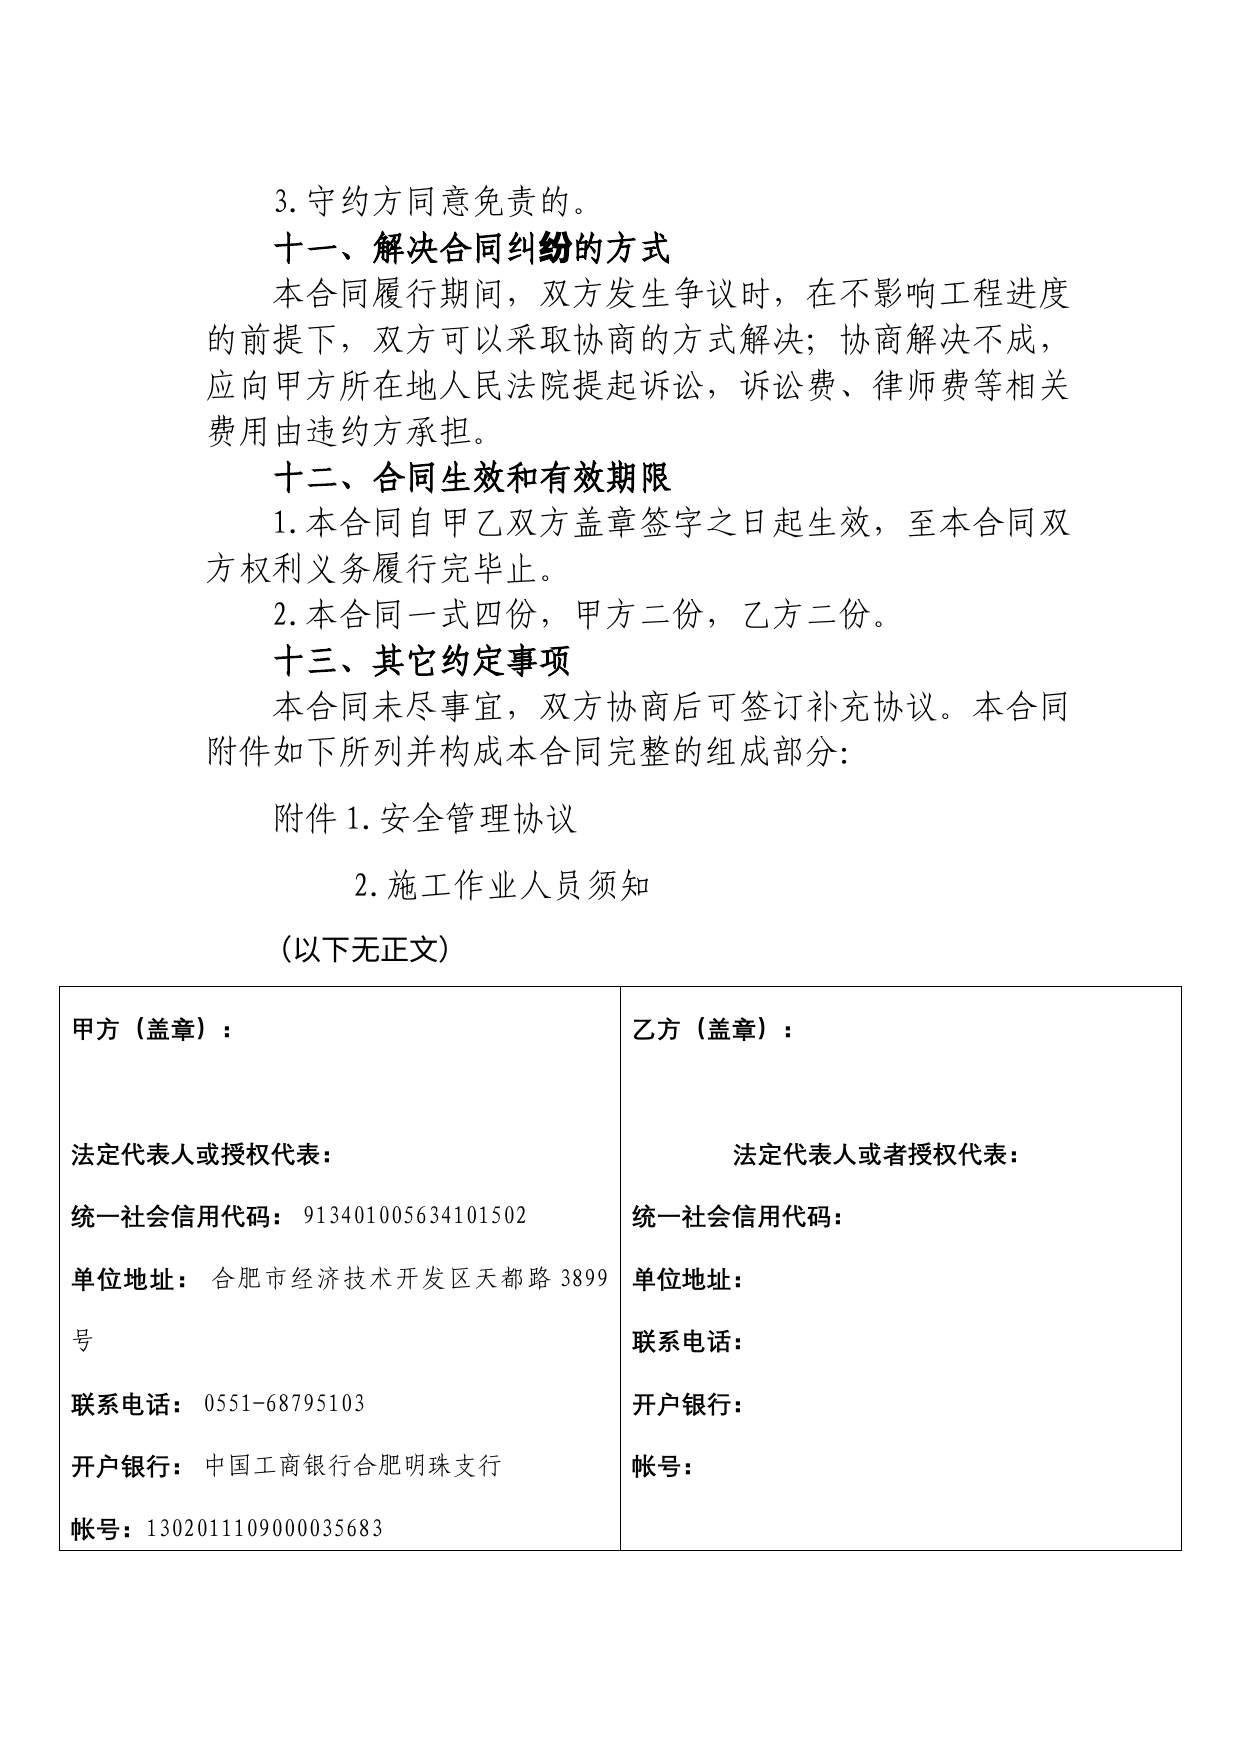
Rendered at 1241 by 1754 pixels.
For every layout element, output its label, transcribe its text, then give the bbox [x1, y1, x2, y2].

table_header 乙方（盖章）： 法定代表人或者授权代表： 统一社会信用代码： 单位地址： 联系电话： 开户银行： 帐号： [621, 987, 1181, 1549]
text 十三、其它约定事项 [205, 636, 1092, 681]
text 2.施工作业人员须知 [205, 861, 1092, 906]
text 本合同履行期间，双方发生争议时，在不影响工程进度的前提下，双方可以采取协商的方式解决；协商解决不成，应向甲方所在地人民法院提起诉讼，诉讼费、律师费等相关费用由违约方承担。 [205, 269, 1092, 452]
text 2.本合同一式四份，甲方二份，乙方二份。 [205, 590, 1092, 636]
text 1.本合同自甲乙双方盖章签字之日起生效，至本合同双方权利义务履行完毕止。 [205, 498, 1092, 590]
text 十二、合同生效和有效期限 [205, 452, 1092, 498]
text 十一、解决合同纠纷的方式 [205, 223, 1092, 269]
text （以下无正文） [205, 927, 1187, 969]
text 本合同未尽事宜，双方协商后可签订补充协议。本合同附件如下所列并构成本合同完整的组成部分： [205, 681, 1092, 773]
text 3.守约方同意免责的。 [205, 177, 1092, 223]
table_header 甲方（盖章）： 法定代表人或授权代表： 统一社会信用代码： 913401005634101502 单位地址： 合肥市经济技术开发区天都路3899号 联系电话： 0551-68795103 开户银行： 中国工商银行合肥明珠支行 帐号：1302011109000035683 [60, 987, 620, 1549]
text 附件1.安全管理协议 [205, 794, 1092, 840]
